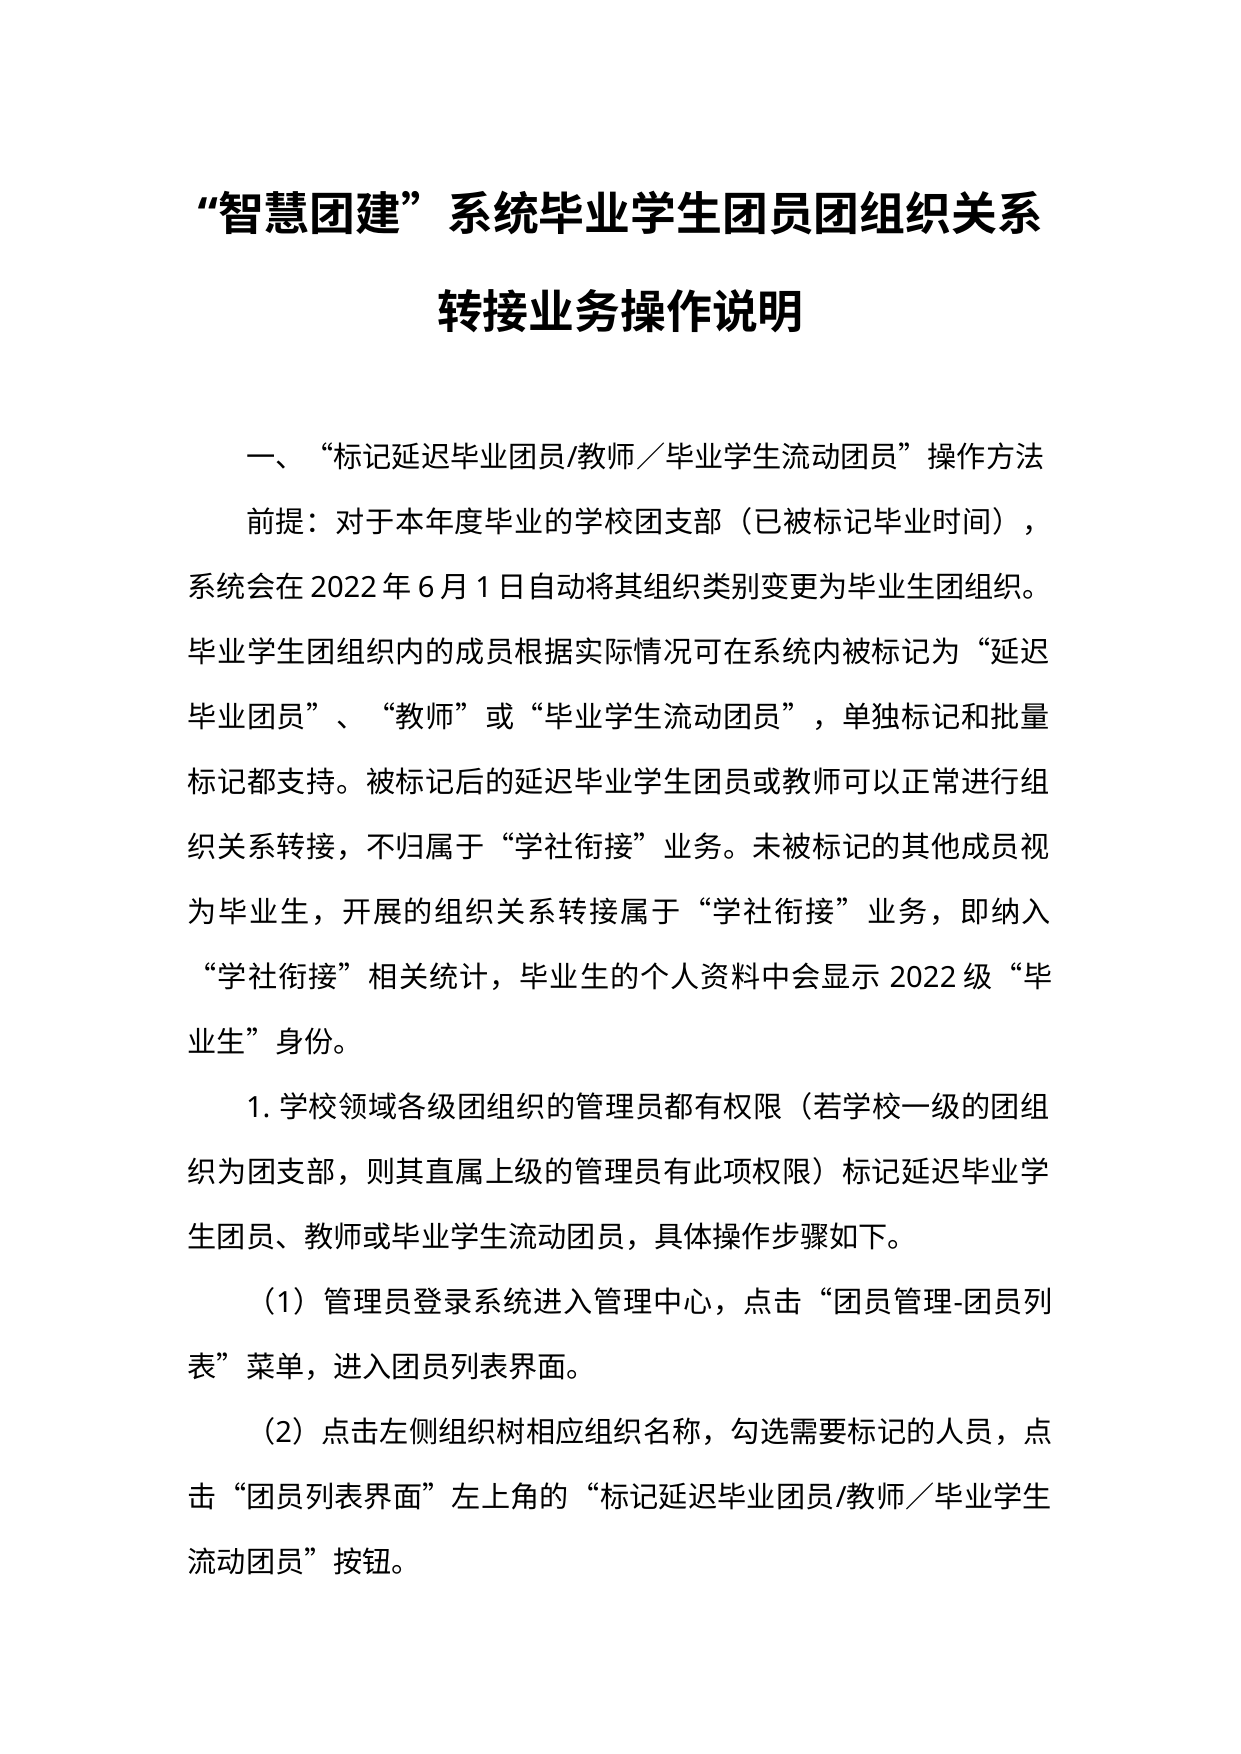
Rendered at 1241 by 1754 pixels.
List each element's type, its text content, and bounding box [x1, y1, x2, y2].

text （2）点击左侧组织树相应组织名称，勾选需要标记的人员，点击“团员列表界面”左上角的“标记延迟毕业团员/教师／毕业学生流动团员”按钮。 [187, 1397, 1053, 1592]
text 1. 学校领域各级团组织的管理员都有权限（若学校一级的团组织为团支部，则其直属上级的管理员有此项权限）标记延迟毕业学生团员、教师或毕业学生流动团员，具体操作步骤如下。 [187, 1072, 1053, 1267]
text 一、“标记延迟毕业团员/教师／毕业学生流动团员”操作方法 [187, 422, 1053, 487]
text 前提：对于本年度毕业的学校团支部（已被标记毕业时间），系统会在2022年6月1日自动将其组织类别变更为毕业生团组织。毕业学生团组织内的成员根据实际情况可在系统内被标记为“延迟毕业团员”、“教师”或“毕业学生流动团员”，单独标记和批量标记都支持。被标记后的延迟毕业学生团员或教师可以正常进行组织关系转接，不归属于“学社衔接”业务。未被标记的其他成员视为毕业生，开展的组织关系转接属于“学社衔接”业务，即纳入“学社衔接”相关统计，毕业生的个人资料中会显示2022级“毕业生”身份。 [187, 487, 1053, 1072]
text “智慧团建”系统毕业学生团员团组织关系转接业务操作说明 [187, 162, 1053, 357]
text （1）管理员登录系统进入管理中心，点击“团员管理-团员列表”菜单，进入团员列表界面。 [187, 1267, 1053, 1397]
